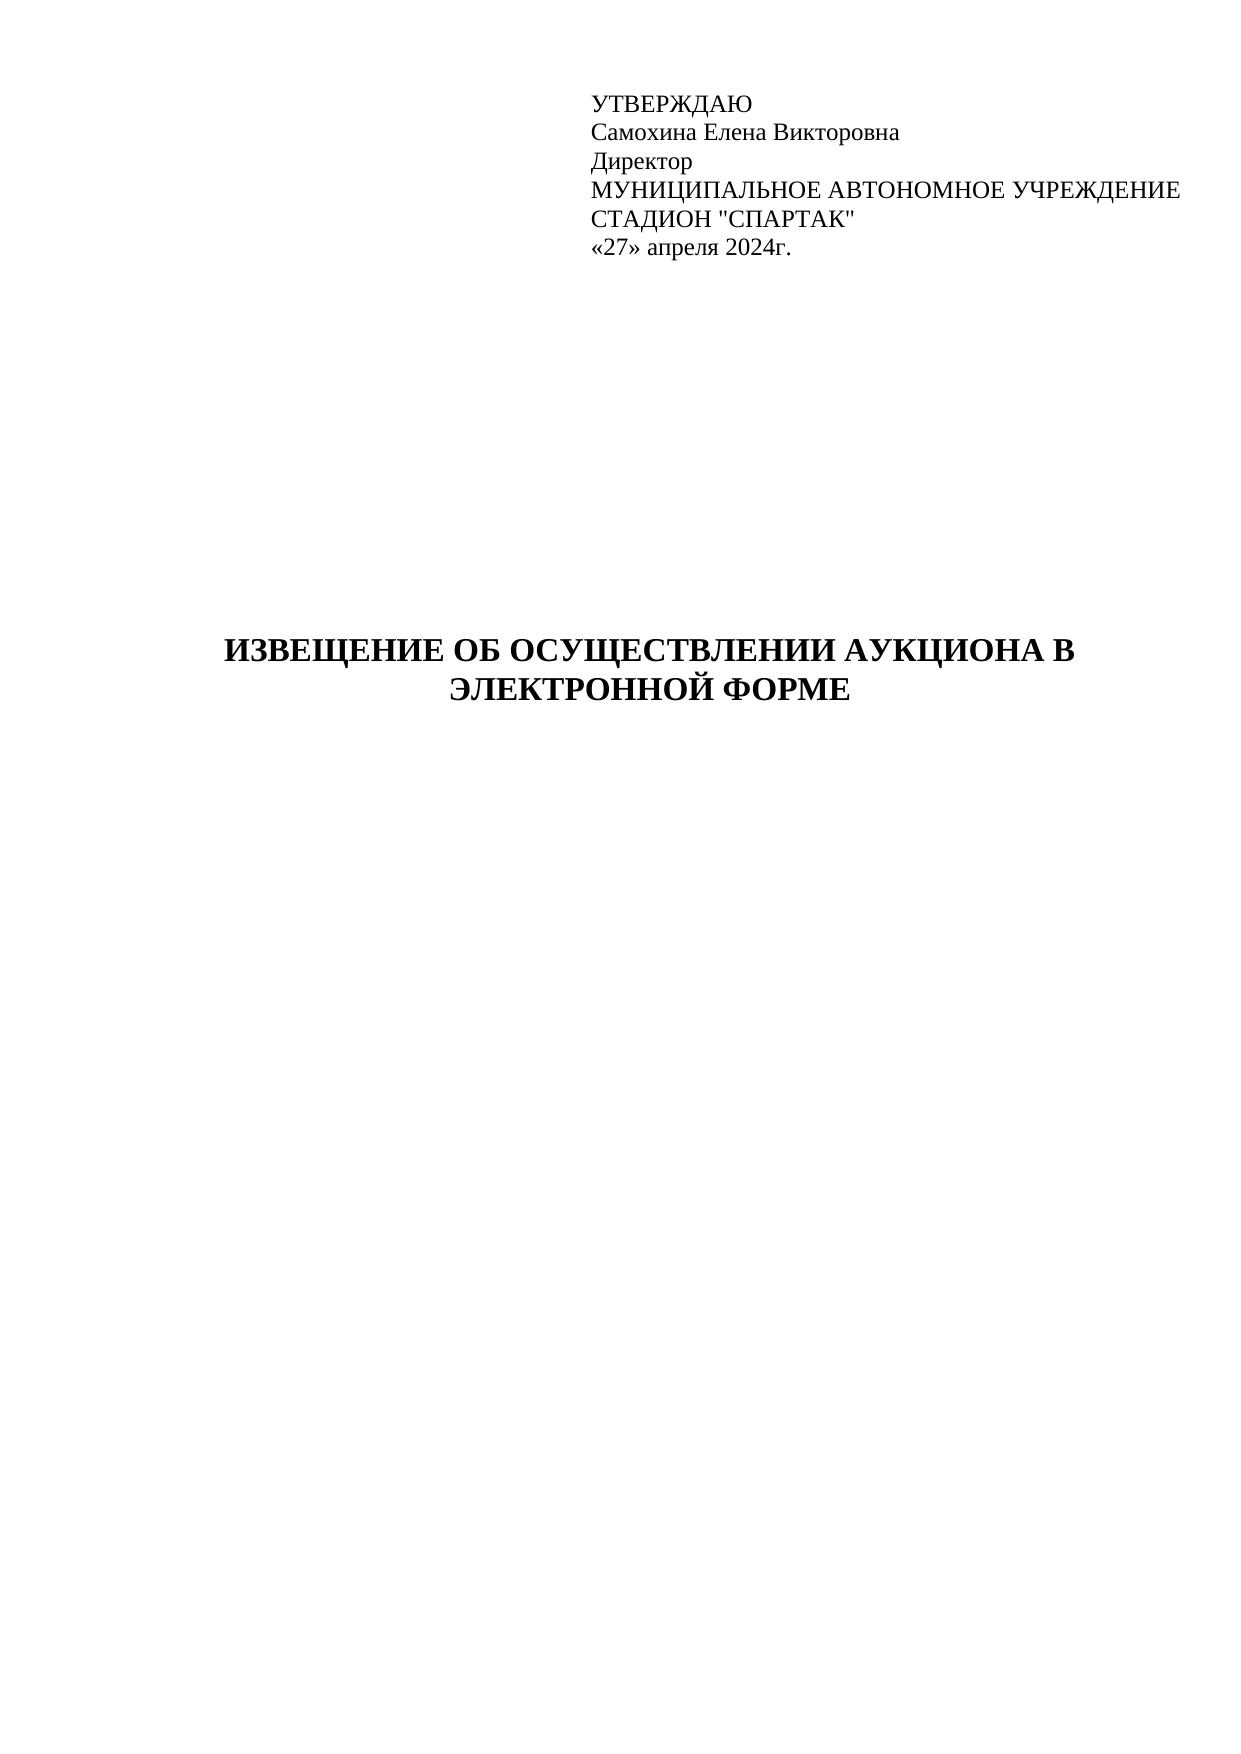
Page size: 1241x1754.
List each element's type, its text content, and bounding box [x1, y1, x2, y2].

text ИЗВЕЩЕНИЕ ОБ ОСУЩЕСТВЛЕНИИ АУКЦИОНА В ЭЛЕКТРОННОЙ ФОРМЕ [118, 631, 1181, 707]
text УТВЕРЖДАЮ Самохина Елена Викторовна Директор МУНИЦИПАЛЬНОЕ АВТОНОМНОЕ УЧРЕЖДЕНИЕ СТАДИОН "СПАРТАК" «27» апреля 2024г. [591, 89, 1181, 295]
